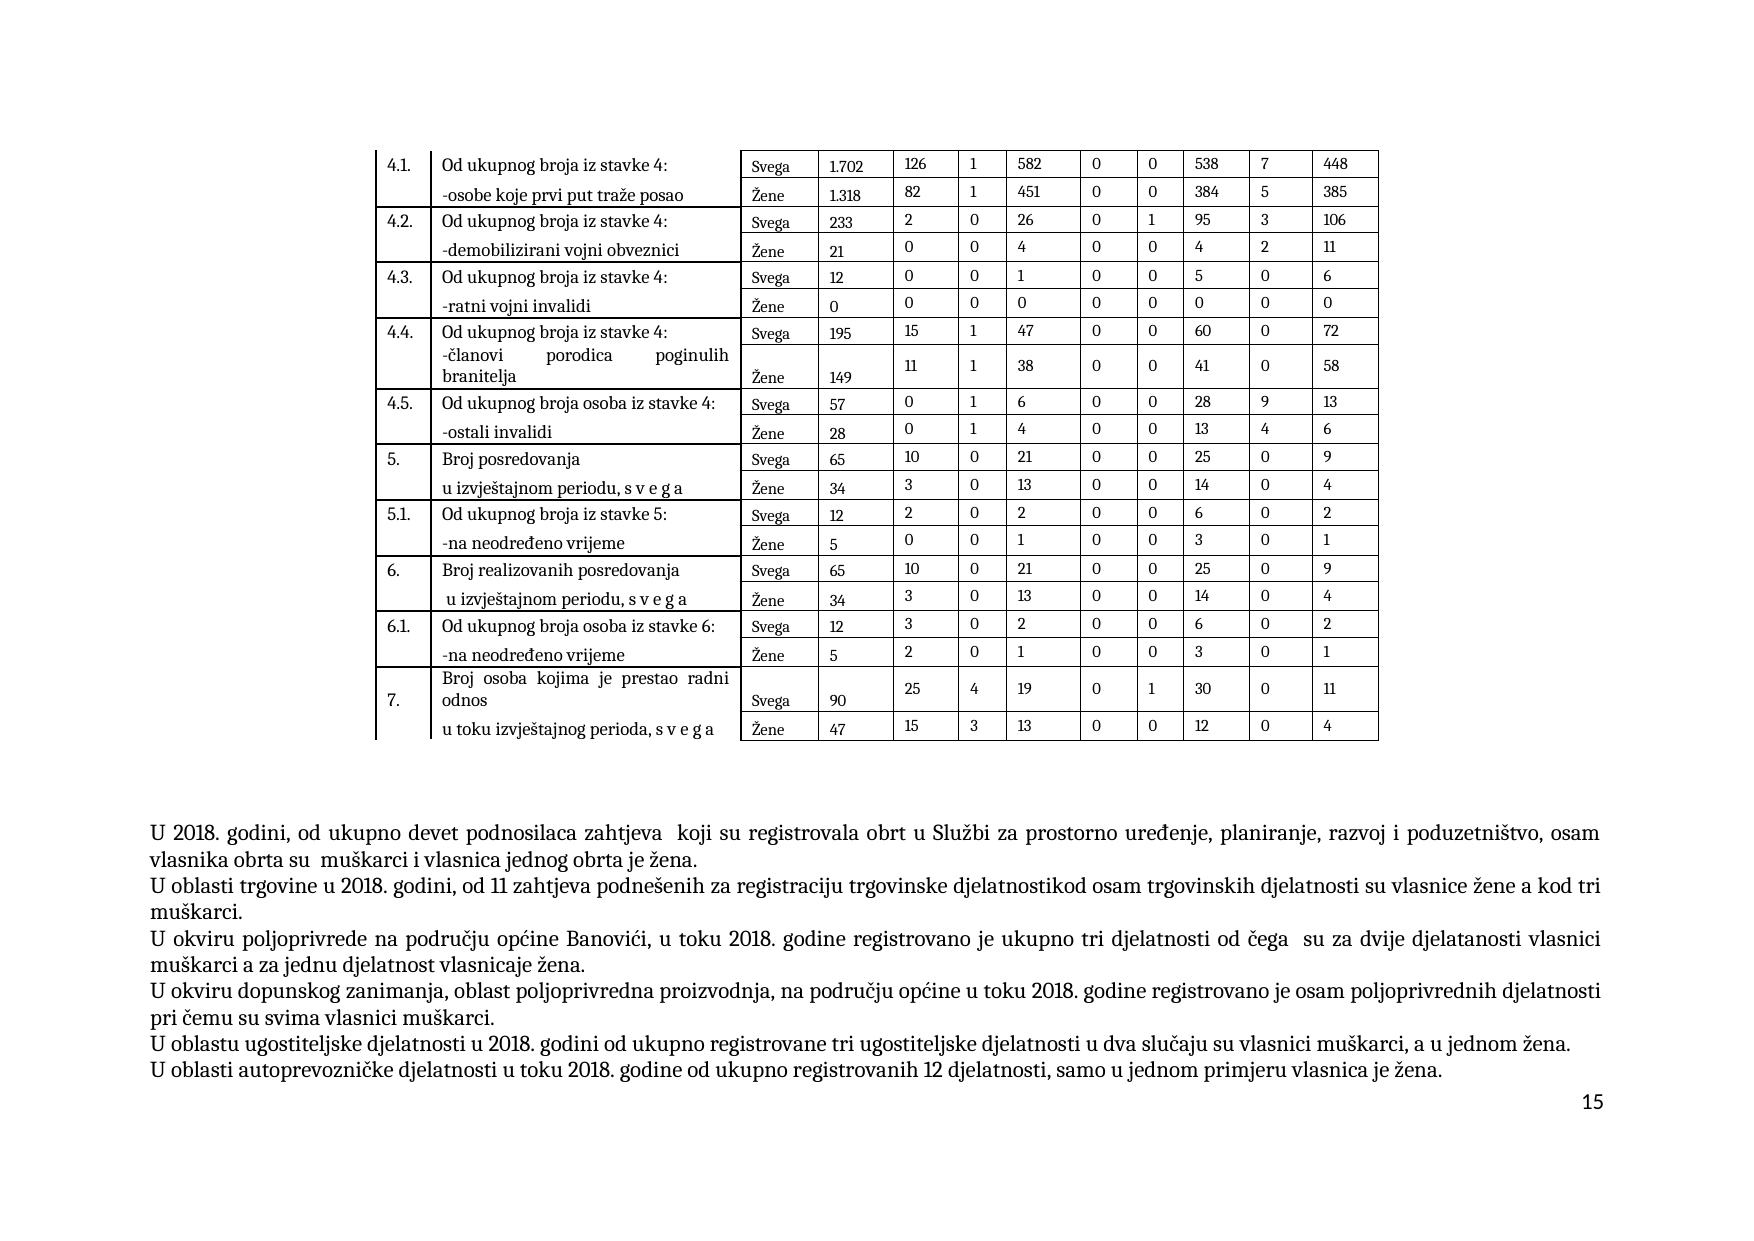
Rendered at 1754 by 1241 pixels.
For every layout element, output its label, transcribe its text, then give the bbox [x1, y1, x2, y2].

table_cell Svega [742, 500, 818, 525]
table_cell 11 [1313, 233, 1378, 261]
table_cell Svega [742, 151, 818, 177]
table_cell 0 [1138, 500, 1183, 525]
table_cell 1 [1138, 207, 1183, 232]
table_cell [377, 414, 430, 443]
table_cell 0 [1081, 151, 1137, 177]
table_cell 0 [1138, 233, 1183, 261]
table_cell 12 [819, 611, 893, 637]
table_cell Svega [742, 389, 818, 414]
table_cell Od ukupnog broja iz stavke 4: [432, 319, 740, 343]
table_cell 72 [1313, 318, 1378, 343]
table_cell 0 [1138, 444, 1183, 470]
table_cell 13 [1184, 415, 1249, 443]
table_cell [377, 470, 430, 499]
table_cell 0 [1138, 318, 1183, 343]
table_cell 126 [894, 151, 958, 177]
table_cell 0 [959, 444, 1006, 470]
table_cell 233 [819, 207, 893, 232]
table_cell 4.3. [377, 263, 430, 288]
table_cell 5 [819, 638, 893, 666]
table_cell Žene [742, 178, 818, 206]
table_cell 0 [1184, 289, 1249, 317]
table_cell 6. [377, 557, 430, 581]
table_cell Od ukupnog broja iz stavke 4: [432, 208, 740, 232]
table_cell -demobilizirani vojni obveznici [432, 232, 740, 261]
table_cell 3 [1184, 526, 1249, 554]
table_cell 0 [959, 556, 1006, 581]
table_cell 2 [894, 638, 958, 666]
table_cell [377, 288, 430, 317]
table_cell 2 [894, 207, 958, 232]
table_cell 149 [819, 345, 893, 388]
table_cell 0 [1081, 526, 1137, 554]
table_cell 4 [1313, 471, 1378, 499]
table_cell 82 [894, 178, 958, 206]
table_cell 0 [959, 500, 1006, 525]
table_cell 5 [1250, 178, 1312, 206]
table_cell 0 [894, 233, 958, 261]
table_cell 4 [1313, 582, 1378, 610]
table_cell 0 [1081, 638, 1137, 666]
table_cell 1 [1007, 526, 1080, 554]
table_cell 14 [1184, 582, 1249, 610]
table_cell [377, 232, 430, 261]
table_cell 0 [1081, 207, 1137, 232]
table_cell 0 [1250, 526, 1312, 554]
table_cell 1 [959, 178, 1006, 206]
table_cell 0 [1138, 151, 1183, 177]
table_cell 34 [819, 582, 893, 610]
table_cell 0 [1081, 611, 1137, 637]
table_cell Žene [742, 233, 818, 261]
table_cell Žene [742, 345, 818, 388]
table_cell 0 [1081, 582, 1137, 610]
table_cell 47 [1007, 318, 1080, 343]
table_cell 60 [1184, 318, 1249, 343]
table_cell 0 [1081, 471, 1137, 499]
table_cell Od ukupnog broja iz stavke 4: [431, 150, 740, 177]
table_cell Svega [742, 556, 818, 581]
table_cell 0 [1138, 611, 1183, 637]
table_cell 538 [1184, 151, 1249, 177]
table_cell 2 [1007, 500, 1080, 525]
table_cell [377, 637, 430, 666]
table_cell 0 [959, 289, 1006, 317]
table_cell 0 [1081, 318, 1137, 343]
table_cell -na neodređeno vrijeme [432, 525, 740, 554]
table_cell 13 [1007, 712, 1080, 740]
table_cell [377, 177, 430, 206]
table_cell 28 [1184, 389, 1249, 414]
table_cell 0 [894, 289, 958, 317]
table_cell 4 [1313, 712, 1378, 740]
table_cell 384 [1184, 178, 1249, 206]
table_cell Žene [742, 712, 818, 740]
text U oblasti autoprevozničke djelatnosti u toku 2018. godine od ukupno registrovanih 12 djelatnosti, samo u jednom primjeru vlasnica je žena. [150, 1057, 1604, 1084]
table_cell 0 [1313, 289, 1378, 317]
table_cell 195 [819, 318, 893, 343]
table_cell 6 [1184, 611, 1249, 637]
table_cell 0 [959, 207, 1006, 232]
table_cell 3 [894, 611, 958, 637]
table_cell Od ukupnog broja iz stavke 5: [432, 501, 740, 525]
table_cell 0 [1250, 262, 1312, 288]
table_cell 0 [1138, 712, 1183, 740]
table_cell 1 [1138, 667, 1183, 711]
table_cell 6 [1007, 389, 1080, 414]
table_cell 0 [1250, 500, 1312, 525]
table_cell 4 [1007, 415, 1080, 443]
table_cell 451 [1007, 178, 1080, 206]
table_cell 25 [1184, 444, 1249, 470]
table_cell Žene [742, 582, 818, 610]
table_cell 582 [1007, 151, 1080, 177]
table_cell 0 [819, 289, 893, 317]
table_cell 3 [959, 712, 1006, 740]
table_cell 13 [1007, 471, 1080, 499]
table_cell 25 [894, 667, 958, 711]
table_cell 0 [1081, 444, 1137, 470]
table_cell 1 [959, 389, 1006, 414]
table_cell u toku izvještajnog perioda, s v e g a [431, 711, 740, 740]
text U okviru poljoprivrede na području općine Banovići, u toku 2018. godine registrovano je ukupno tri djelatnosti od čega su za dvije djelatanosti vlasnici muškarci a za jednu djelatnost vlasnicaje žena. [150, 926, 1604, 978]
table_cell Broj realizovanih posredovanja [432, 557, 740, 581]
table_cell 0 [1138, 178, 1183, 206]
table_cell 0 [1081, 233, 1137, 261]
table_cell u izvještajnom periodu, s v e g a [432, 470, 740, 499]
table_cell 0 [1250, 638, 1312, 666]
table_cell 0 [1250, 667, 1312, 711]
table_cell Žene [742, 289, 818, 317]
table_cell u izvještajnom periodu, s v e g a [432, 581, 740, 610]
table_cell Od ukupnog broja iz stavke 4: [432, 263, 740, 288]
table_cell Žene [742, 526, 818, 554]
table_cell 65 [819, 556, 893, 581]
table_cell Žene [742, 471, 818, 499]
text U 2018. godini, od ukupno devet podnosilaca zahtjeva koji su registrovala obrt u Službi za prostorno uređenje, planiranje, razvoj i poduzetništvo, osam vlasnika obrta su muškarci i vlasnica jednog obrta je žena. [150, 820, 1604, 873]
table_cell 5.1. [377, 501, 430, 525]
table_cell 0 [1250, 471, 1312, 499]
text U oblasti trgovine u 2018. godini, od 11 zahtjeva podnešenih za registraciju trgovinske djelatnostikod osam trgovinskih djelatnosti su vlasnice žene a kod tri muškarci. [150, 873, 1604, 926]
table_cell 0 [1250, 611, 1312, 637]
table_cell 14 [1184, 471, 1249, 499]
table_cell 6.1. [377, 612, 430, 637]
table_cell 4.2. [377, 208, 430, 232]
table_cell 2 [1313, 611, 1378, 637]
table_cell Žene [742, 638, 818, 666]
table_cell 0 [1081, 178, 1137, 206]
table_cell 11 [1313, 667, 1378, 711]
table_cell 9 [1313, 556, 1378, 581]
table_cell -osobe koje prvi put traže posao [432, 177, 740, 206]
table_cell 47 [819, 712, 893, 740]
table_cell 1 [1007, 262, 1080, 288]
table_cell 0 [1081, 289, 1137, 317]
table_cell 0 [1081, 389, 1137, 414]
table_cell 0 [1081, 712, 1137, 740]
table_cell 10 [894, 444, 958, 470]
table_cell 2 [894, 500, 958, 525]
table_cell 9 [1250, 389, 1312, 414]
table_cell [377, 581, 430, 610]
table_cell 0 [1138, 638, 1183, 666]
table_cell 90 [819, 667, 893, 711]
table_cell 0 [894, 262, 958, 288]
table_cell Od ukupnog broja osoba iz stavke 4: [432, 390, 740, 414]
table_cell Od ukupnog broja osoba iz stavke 6: [432, 612, 740, 637]
table_cell 0 [1250, 556, 1312, 581]
table_cell 0 [1081, 667, 1137, 711]
table_cell 26 [1007, 207, 1080, 232]
table_cell 15 [894, 318, 958, 343]
table_cell [377, 525, 430, 554]
table_cell 0 [1007, 289, 1080, 317]
table_cell 12 [819, 500, 893, 525]
table_cell Svega [742, 444, 818, 470]
table_cell 58 [1313, 345, 1378, 388]
table_cell 4 [1007, 233, 1080, 261]
table_cell 4.1. [377, 150, 431, 177]
table_cell 9 [1313, 444, 1378, 470]
table_cell [377, 711, 431, 740]
table_cell 0 [1250, 289, 1312, 317]
table_cell 1 [959, 415, 1006, 443]
table_cell 4.5. [377, 390, 430, 414]
table_cell -članovi porodica poginulih branitelja [432, 344, 740, 388]
table_cell 385 [1313, 178, 1378, 206]
table_cell 28 [819, 415, 893, 443]
table_cell 34 [819, 471, 893, 499]
table_cell 0 [894, 389, 958, 414]
table_cell Svega [742, 262, 818, 288]
table_cell 0 [1081, 345, 1137, 388]
table_cell 0 [959, 471, 1006, 499]
table_cell 4 [1250, 415, 1312, 443]
table_cell 0 [1138, 415, 1183, 443]
table_cell 0 [1138, 262, 1183, 288]
table_cell 0 [959, 638, 1006, 666]
table_cell 0 [1138, 556, 1183, 581]
table_cell 1 [1313, 526, 1378, 554]
table_cell 1 [1007, 638, 1080, 666]
table_cell 0 [1250, 345, 1312, 388]
table_cell 1 [959, 151, 1006, 177]
table_cell Žene [742, 415, 818, 443]
table_cell Broj posredovanja [432, 445, 740, 470]
table_cell 0 [1081, 556, 1137, 581]
table_cell 10 [894, 556, 958, 581]
table_cell 0 [894, 415, 958, 443]
table_cell 0 [1081, 500, 1137, 525]
table_cell 4 [959, 667, 1006, 711]
table_cell 1.702 [819, 151, 893, 177]
table_cell 65 [819, 444, 893, 470]
table_cell 0 [959, 582, 1006, 610]
table_cell 0 [894, 526, 958, 554]
table_cell 95 [1184, 207, 1249, 232]
table_cell 0 [1138, 526, 1183, 554]
table_cell 2 [1313, 500, 1378, 525]
table_cell 7 [1250, 151, 1312, 177]
table_cell Broj osoba kojima je prestao radni odnos [432, 668, 740, 711]
table_cell -ostali invalidi [432, 414, 740, 443]
table_cell 19 [1007, 667, 1080, 711]
table_cell 1.318 [819, 178, 893, 206]
table_cell 21 [1007, 556, 1080, 581]
table_cell 21 [1007, 444, 1080, 470]
table_cell 448 [1313, 151, 1378, 177]
table_cell Svega [742, 667, 818, 711]
text U okviru dopunskog zanimanja, oblast poljoprivredna proizvodnja, na području općine u toku 2018. godine registrovano je osam poljoprivrednih djelatnosti pri čemu su svima vlasnici muškarci. [150, 978, 1604, 1031]
table_cell Svega [742, 318, 818, 343]
table_cell 7. [377, 668, 430, 711]
table_cell 0 [1250, 318, 1312, 343]
table_cell 1 [959, 345, 1006, 388]
table_cell 57 [819, 389, 893, 414]
table_cell 25 [1184, 556, 1249, 581]
table_cell 0 [1138, 582, 1183, 610]
table_cell 4 [1184, 233, 1249, 261]
table_cell 1 [959, 318, 1006, 343]
table_cell Svega [742, 207, 818, 232]
table_cell 3 [1250, 207, 1312, 232]
table_cell 4.4. [377, 319, 430, 343]
table_cell 0 [959, 262, 1006, 288]
table_cell 5 [819, 526, 893, 554]
table_cell 0 [959, 233, 1006, 261]
table_cell 3 [1184, 638, 1249, 666]
table_cell 0 [1138, 389, 1183, 414]
table_cell 41 [1184, 345, 1249, 388]
table_cell 38 [1007, 345, 1080, 388]
table_cell 12 [819, 262, 893, 288]
table_cell 106 [1313, 207, 1378, 232]
table_cell 0 [959, 526, 1006, 554]
table_cell [377, 344, 430, 388]
table_cell 0 [1081, 262, 1137, 288]
table_cell 2 [1007, 611, 1080, 637]
text U oblastu ugostiteljske djelatnosti u 2018. godini od ukupno registrovane tri ugostiteljske djelatnosti u dva slučaju su vlasnici muškarci, a u jednom žena. [150, 1031, 1604, 1057]
table_cell 13 [1007, 582, 1080, 610]
table_cell 0 [1138, 345, 1183, 388]
table_cell 3 [894, 471, 958, 499]
table_cell 0 [959, 611, 1006, 637]
table_cell 0 [1250, 582, 1312, 610]
table_cell 5 [1184, 262, 1249, 288]
table_cell Svega [742, 611, 818, 637]
table_cell -na neodređeno vrijeme [432, 637, 740, 666]
table_cell 30 [1184, 667, 1249, 711]
table_cell 0 [1250, 712, 1312, 740]
table_cell 0 [1250, 444, 1312, 470]
table_cell 11 [894, 345, 958, 388]
table_cell 6 [1184, 500, 1249, 525]
table_cell 12 [1184, 712, 1249, 740]
table_cell 0 [1138, 471, 1183, 499]
table_cell 3 [894, 582, 958, 610]
table_cell 6 [1313, 415, 1378, 443]
table_cell 15 [894, 712, 958, 740]
table_cell 21 [819, 233, 893, 261]
table_cell 0 [1138, 289, 1183, 317]
table_cell 5. [377, 445, 430, 470]
table_cell 6 [1313, 262, 1378, 288]
table_cell 0 [1081, 415, 1137, 443]
table_cell 13 [1313, 389, 1378, 414]
table_cell 2 [1250, 233, 1312, 261]
table_cell -ratni vojni invalidi [432, 288, 740, 317]
table_cell 1 [1313, 638, 1378, 666]
